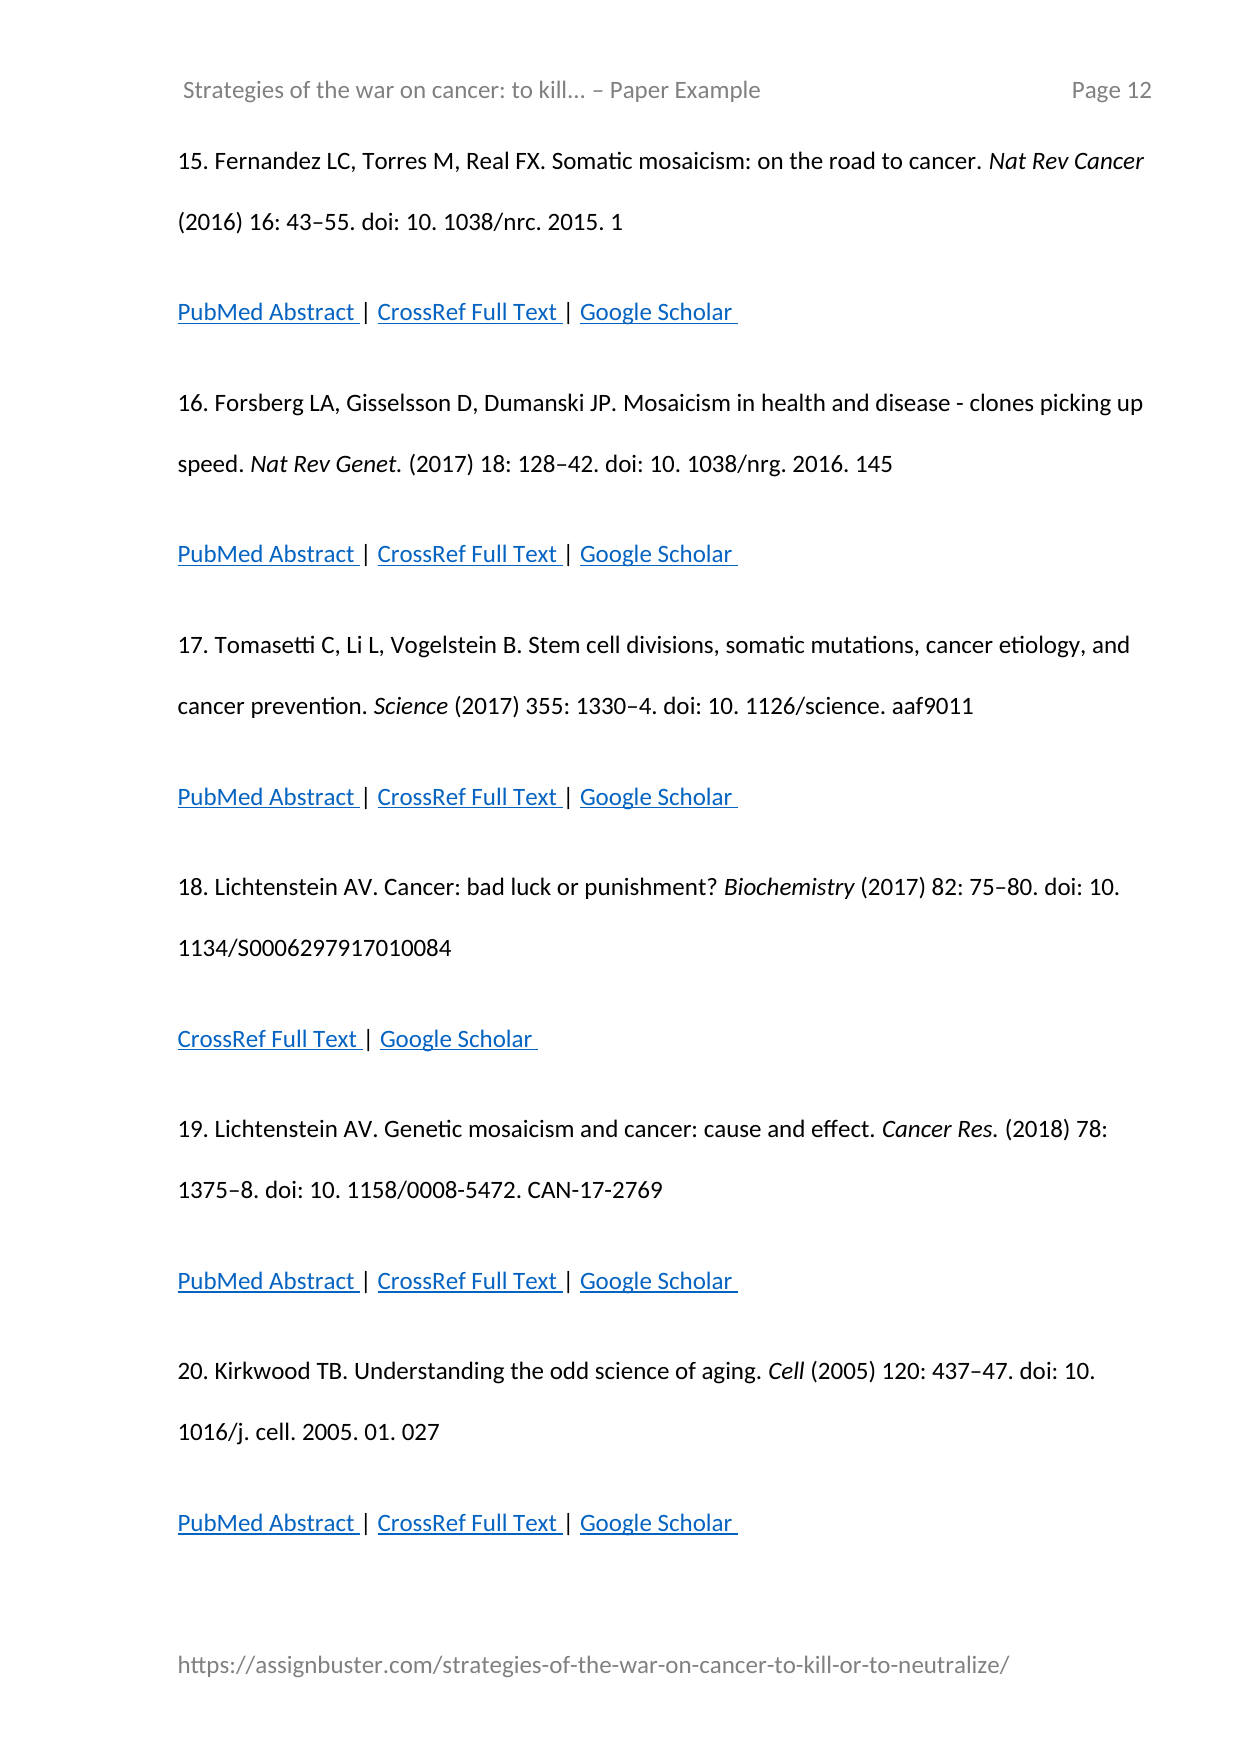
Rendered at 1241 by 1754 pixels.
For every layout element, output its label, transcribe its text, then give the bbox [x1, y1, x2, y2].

text 19. Lichtenstein AV. Genetic mosaicism and cancer: cause and effect. Cancer Res. (2018) 78: 1375–8. doi: 10. 1158/0008-5472. CAN-17-2769 [177, 1113, 1152, 1205]
text 18. Lichtenstein AV. Cancer: bad luck or punishment? Biochemistry (2017) 82: 75–80. doi: 10. 1134/S0006297917010084 [177, 871, 1152, 963]
text PubMed Abstract | CrossRef Full Text | Google Scholar [177, 781, 1152, 811]
text CrossRef Full Text | Google Scholar [177, 1023, 1152, 1053]
text PubMed Abstract | CrossRef Full Text | Google Scholar [177, 539, 1152, 569]
text PubMed Abstract | CrossRef Full Text | Google Scholar [177, 1265, 1152, 1295]
text PubMed Abstract | CrossRef Full Text | Google Scholar [177, 1507, 1152, 1537]
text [177, 297, 1152, 327]
text 16. Forsberg LA, Gisselsson D, Dumanski JP. Mosaicism in health and disease - clones picking up speed. Nat Rev Genet. (2017) 18: 128–42. doi: 10. 1038/nrg. 2016. 145 [177, 387, 1152, 479]
text 20. Kirkwood TB. Understanding the odd science of aging. Cell (2005) 120: 437–47. doi: 10. 1016/j. cell. 2005. 01. 027 [177, 1355, 1152, 1447]
text 17. Tomasetti C, Li L, Vogelstein B. Stem cell divisions, somatic mutations, cancer etiology, and cancer prevention. Science (2017) 355: 1330–4. doi: 10. 1126/science. aaf9011 [177, 629, 1152, 721]
text 15. Fernandez LC, Torres M, Real FX. Somatic mosaicism: on the road to cancer. Nat Rev Cancer (2016) 16: 43–55. doi: 10. 1038/nrc. 2015. 1 [177, 145, 1152, 237]
